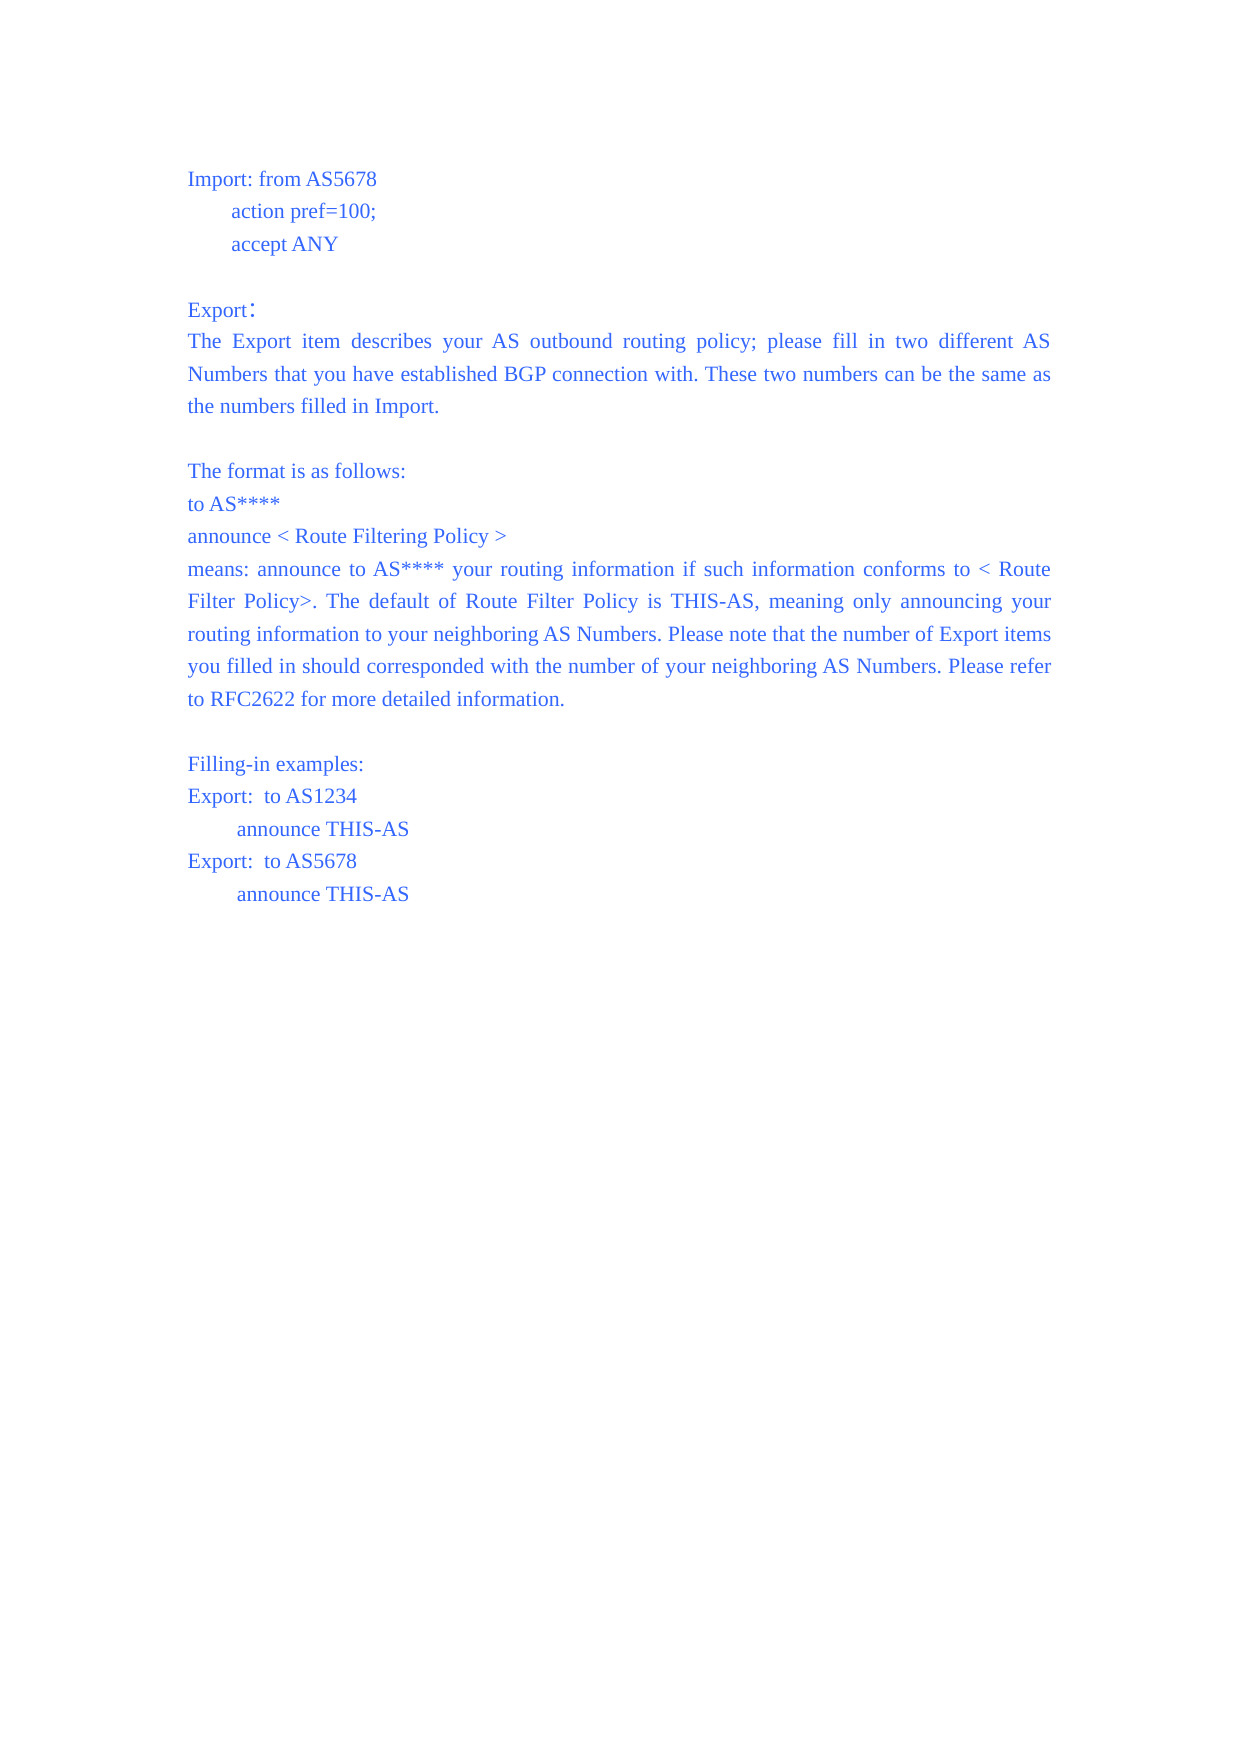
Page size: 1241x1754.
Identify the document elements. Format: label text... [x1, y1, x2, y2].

text Export: to AS1234 [187, 779, 1053, 812]
text action pref=100; [187, 194, 1053, 227]
text The format is as follows: [187, 454, 1053, 487]
text accept ANY [187, 227, 1053, 259]
text announce < Route Filtering Policy > [187, 519, 1053, 552]
text to AS**** [187, 487, 1053, 519]
text means: announce to AS**** your routing information if such information conforms to < Route Filter Policy>. The default of Route Filter Policy is THIS-AS, meaning only announcing your routing information to your neighboring AS Numbers. Please note that the number of Export items you filled in should corresponded with the number of your neighboring AS Numbers. Please refer to RFC2622 for more detailed information. [187, 552, 1053, 714]
text Export： [187, 292, 1053, 324]
text Import: from AS5678 [187, 162, 1053, 194]
text announce THIS-AS [187, 812, 1053, 844]
text The Export item describes your AS outbound routing policy; please fill in two different AS Numbers that you have established BGP connection with. These two numbers can be the same as the numbers filled in Import. [187, 324, 1053, 422]
text Export: to AS5678 [187, 844, 1053, 877]
text Filling-in examples: [187, 747, 1053, 779]
text announce THIS-AS [187, 877, 1053, 909]
